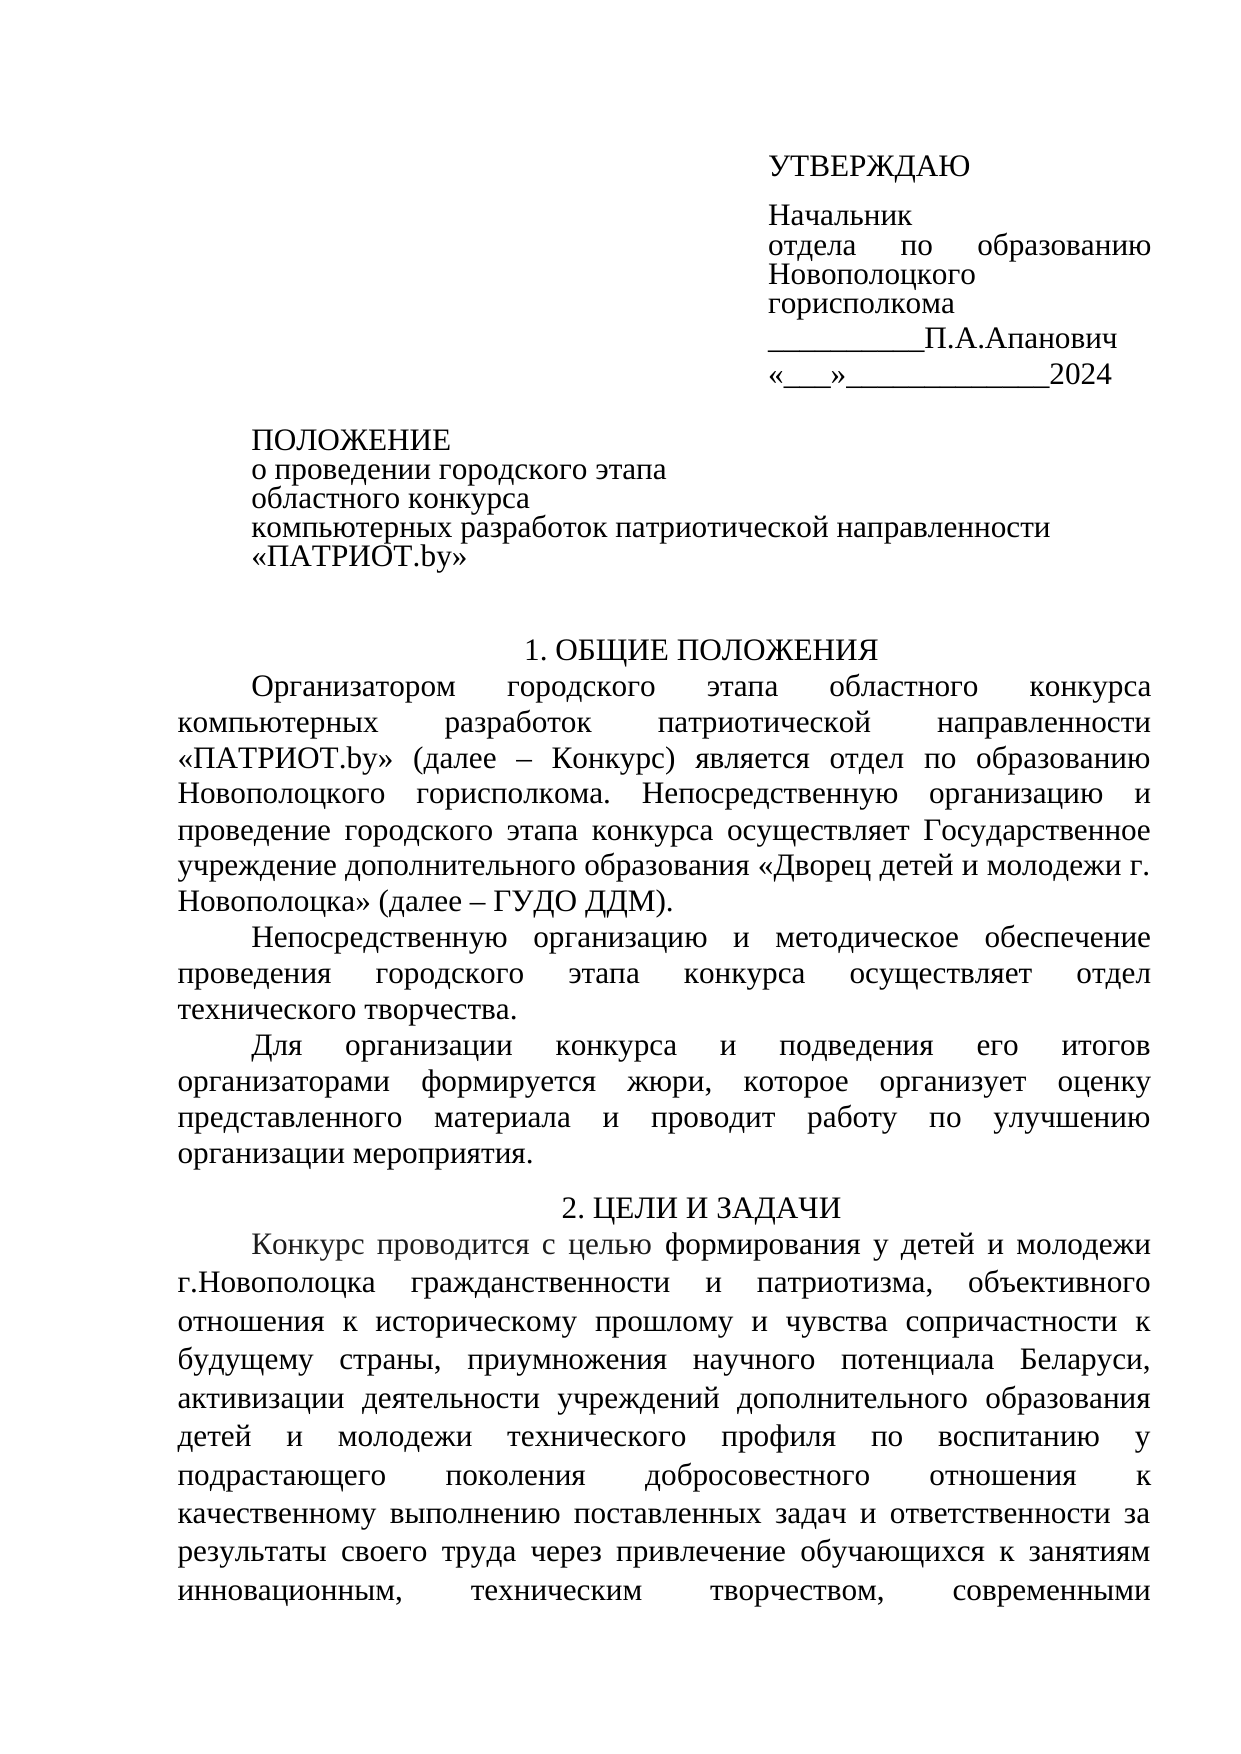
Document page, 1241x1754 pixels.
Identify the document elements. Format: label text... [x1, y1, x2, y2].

text 1. ОБЩИЕ ПОЛОЖЕНИЯ [177, 631, 1152, 667]
text «___»_____________2024 [768, 355, 1152, 391]
text Начальник [768, 202, 1152, 232]
text 2. ЦЕЛИ И ЗАДАЧИ [177, 1189, 1152, 1225]
text Организатором городского этапа областного конкурса компьютерных разработок патриотической направленности «ПАТРИОТ.by» (далее – Конкурс) является отдел по образованию Новополоцкого горисполкома. Непосредственную организацию и проведение городского этапа конкурса осуществляет Государственное учреждение дополнительного образования «Дворец детей и молодежи г. Новополоцка» (далее – ГУДО ДДМ). [177, 667, 1152, 918]
text Для организации конкурса и подведения его итогов организаторами формируется жюри, которое организует оценку представленного материала и проводит работу по улучшению организации мероприятия. [177, 1026, 1152, 1170]
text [177, 1225, 1152, 1607]
text ПОЛОЖЕНИЕ [251, 427, 1152, 456]
text __________П.А.Апанович [768, 319, 1152, 355]
text УТВЕРЖДАЮ [768, 147, 1152, 183]
text компьютерных разработок патриотической направленности «ПАТРИОТ.by» [251, 514, 1152, 573]
text Непосредственную организацию и методическое обеспечение проведения городского этапа конкурса осуществляет отдел технического творчества. [177, 918, 1152, 1026]
text о проведении городского этапа [251, 456, 1152, 485]
text отдела по образованию Новополоцкого горисполкома [768, 232, 1152, 319]
text областного конкурса [251, 485, 1152, 514]
